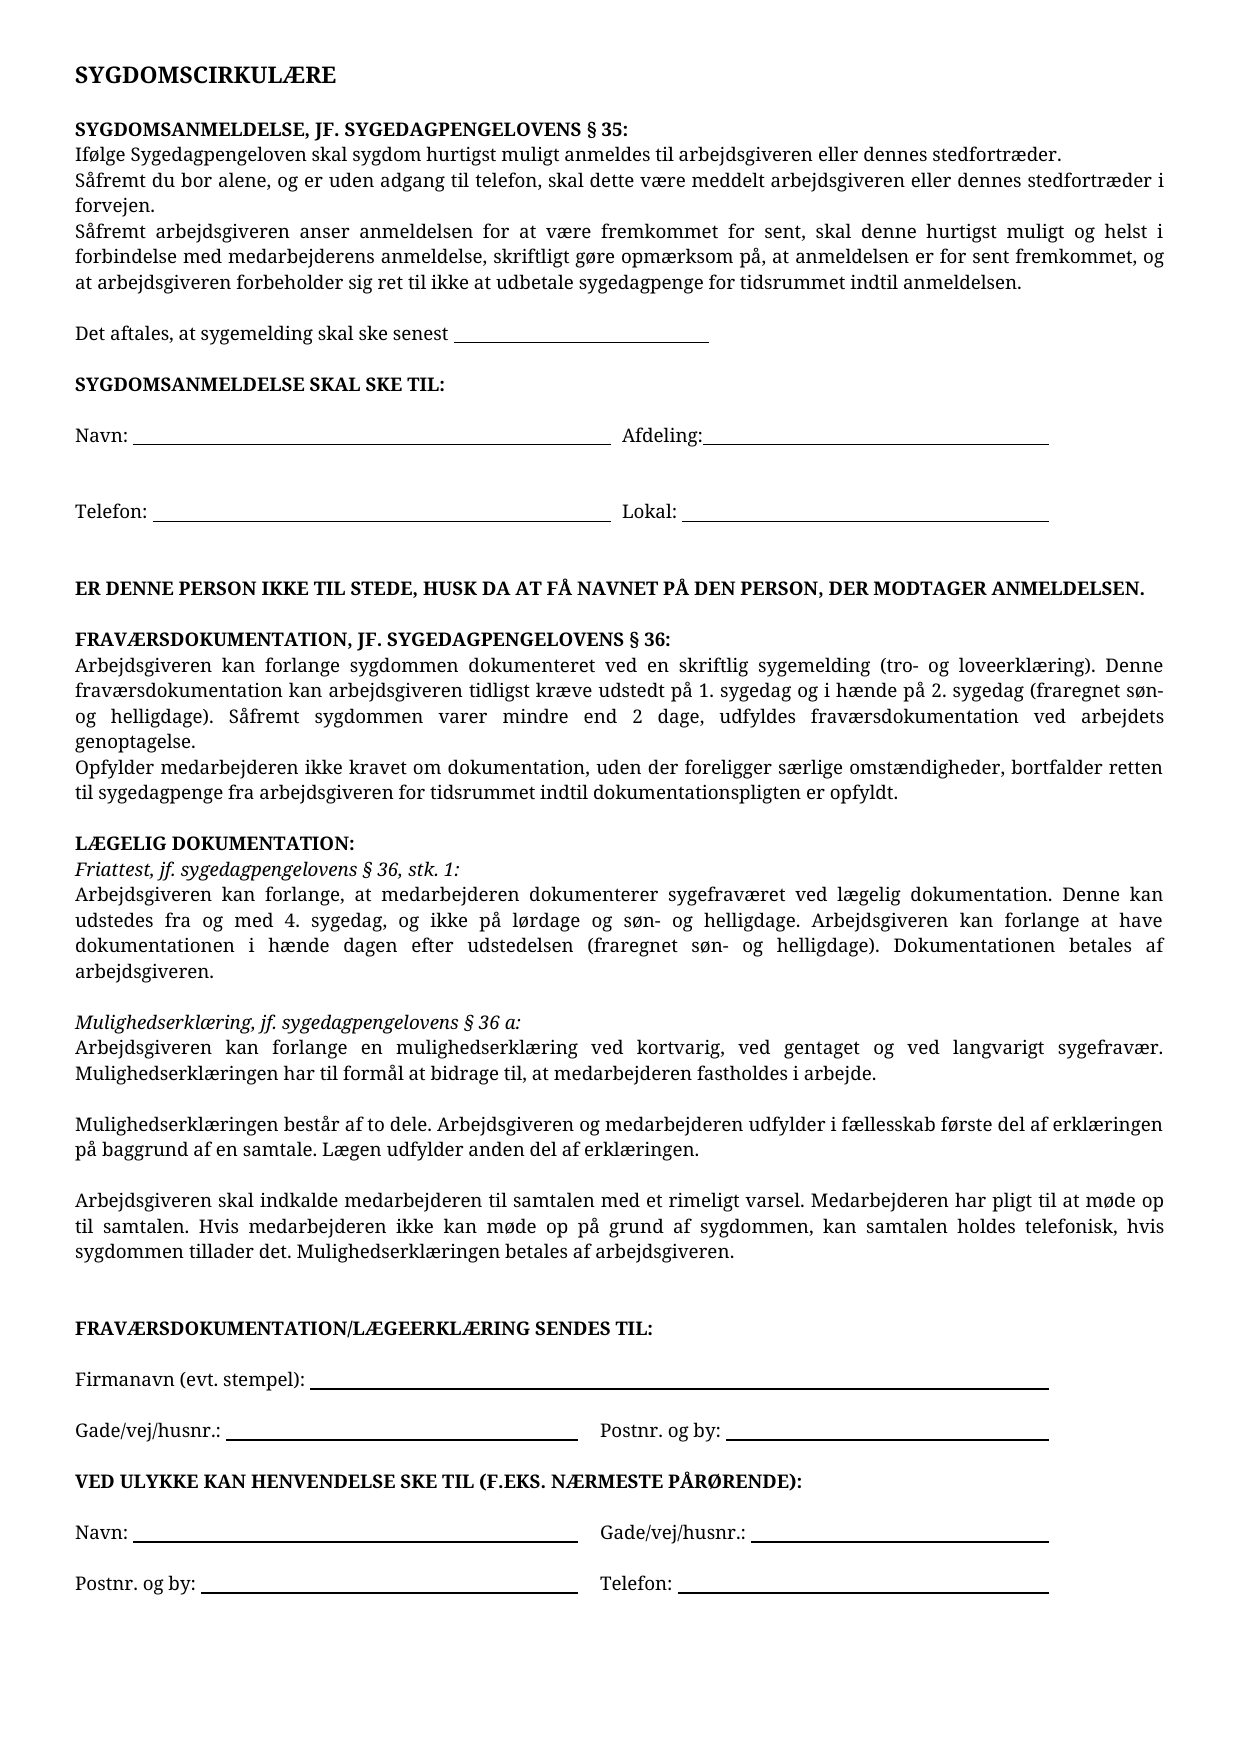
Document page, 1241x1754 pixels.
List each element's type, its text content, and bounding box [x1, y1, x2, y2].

text Arbejdsgiveren kan forlange, at medarbejderen dokumenterer sygefraværet ved lægelig dokumentation. Denne kan udstedes fra og med 4. sygedag, og ikke på lørdage og søn- og helligdage. Arbejdsgiveren kan forlange at have dokumentationen i hænde dagen efter udstedelsen (fraregnet søn- og helligdage). Dokumentationen betales af arbejdsgiveren. [75, 882, 1165, 984]
text Arbejdsgiveren skal indkalde medarbejderen til samtalen med et rimeligt varsel. Medarbejderen har pligt til at møde op til samtalen. Hvis medarbejderen ikke kan møde op på grund af sygdommen, kan samtalen holdes telefonisk, hvis sygdommen tillader det. Mulighedserklæringen betales af arbejdsgiveren. [75, 1188, 1165, 1264]
text SYGDOMSCIRKULÆRE [75, 59, 1165, 90]
text Såfremt du bor alene, og er uden adgang til telefon, skal dette være meddelt arbejdsgiveren eller dennes stedfortræder i forvejen. [75, 167, 1165, 218]
text Såfremt arbejdsgiveren anser anmeldelsen for at være fremkommet for sent, skal denne hurtigst muligt og helst i forbindelse med medarbejderens anmeldelse, skriftligt gøre opmærksom på, at anmeldelsen er for sent fremkommet, og at arbejdsgiveren forbeholder sig ret til ikke at udbetale sygedagpenge for tidsrummet indtil anmeldelsen. [75, 218, 1165, 294]
text Navn: Afdeling: [75, 422, 1165, 473]
text Navn: Gade/vej/husnr.: [75, 1519, 1165, 1545]
text Arbejdsgiveren kan forlange sygdommen dokumenteret ved en skriftlig sygemelding (tro- og loveerklæring). Denne fraværsdokumentation kan arbejdsgiveren tidligst kræve udstedt på 1. sygedag og i hænde på 2. sygedag (fraregnet søn- og helligdage). Såfremt sygdommen varer mindre end 2 dage, udfyldes fraværsdokumentation ved arbejdets genoptagelse. [75, 652, 1165, 754]
text Mulighedserklæringen består af to dele. Arbejdsgiveren og medarbejderen udfylder i fællesskab første del af erklæringen på baggrund af en samtale. Lægen udfylder anden del af erklæringen. [75, 1111, 1165, 1162]
text Telefon: Lokal: [75, 499, 1165, 524]
text Mulighedserklæring, jf. sygedagpengelovens § 36 a: [75, 1009, 1165, 1035]
text VED ULYKKE KAN HENVENDELSE SKE TIL (F.EKS. NÆRMESTE PÅRØRENDE): [75, 1468, 1165, 1494]
text SYGDOMSANMELDELSE SKAL SKE TIL: [75, 371, 1165, 397]
text Arbejdsgiveren kan forlange en mulighedserklæring ved kortvarig, ved gentaget og ved langvarigt sygefravær. Mulighedserklæringen har til formål at bidrage til, at medarbejderen fastholdes i arbejde. [75, 1035, 1165, 1086]
text Postnr. og by: Telefon: [75, 1571, 1165, 1596]
text Friattest, jf. sygedagpengelovens § 36, stk. 1: [75, 856, 1165, 882]
text LÆGELIG DOKUMENTATION: [75, 831, 1165, 856]
text Gade/vej/husnr.: Postnr. og by: [75, 1417, 1165, 1443]
text Opfylder medarbejderen ikke kravet om dokumentation, uden der foreligger særlige omstændigheder, bortfalder retten til sygedagpenge fra arbejdsgiveren for tidsrummet indtil dokumentationspligten er opfyldt. [75, 754, 1165, 805]
text SYGDOMSANMELDELSE, JF. SYGEDAGPENGELOVENS § 35: [75, 116, 1165, 141]
text Det aftales, at sygemelding skal ske senest [75, 320, 1165, 346]
text Ifølge Sygedagpengeloven skal sygdom hurtigst muligt anmeldes til arbejdsgiveren eller dennes stedfortræder. [75, 141, 1165, 167]
text FRAVÆRSDOKUMENTATION/LÆGEERKLÆRING SENDES TIL: [75, 1315, 1165, 1341]
text Firmanavn (evt. stempel): [75, 1366, 1165, 1392]
text FRAVÆRSDOKUMENTATION, JF. SYGEDAGPENGELOVENS § 36: [75, 626, 1165, 652]
text ER DENNE PERSON IKKE TIL STEDE, HUSK DA AT FÅ NAVNET PÅ DEN PERSON, DER MODTAGER ANMELDELSEN. [75, 575, 1165, 601]
